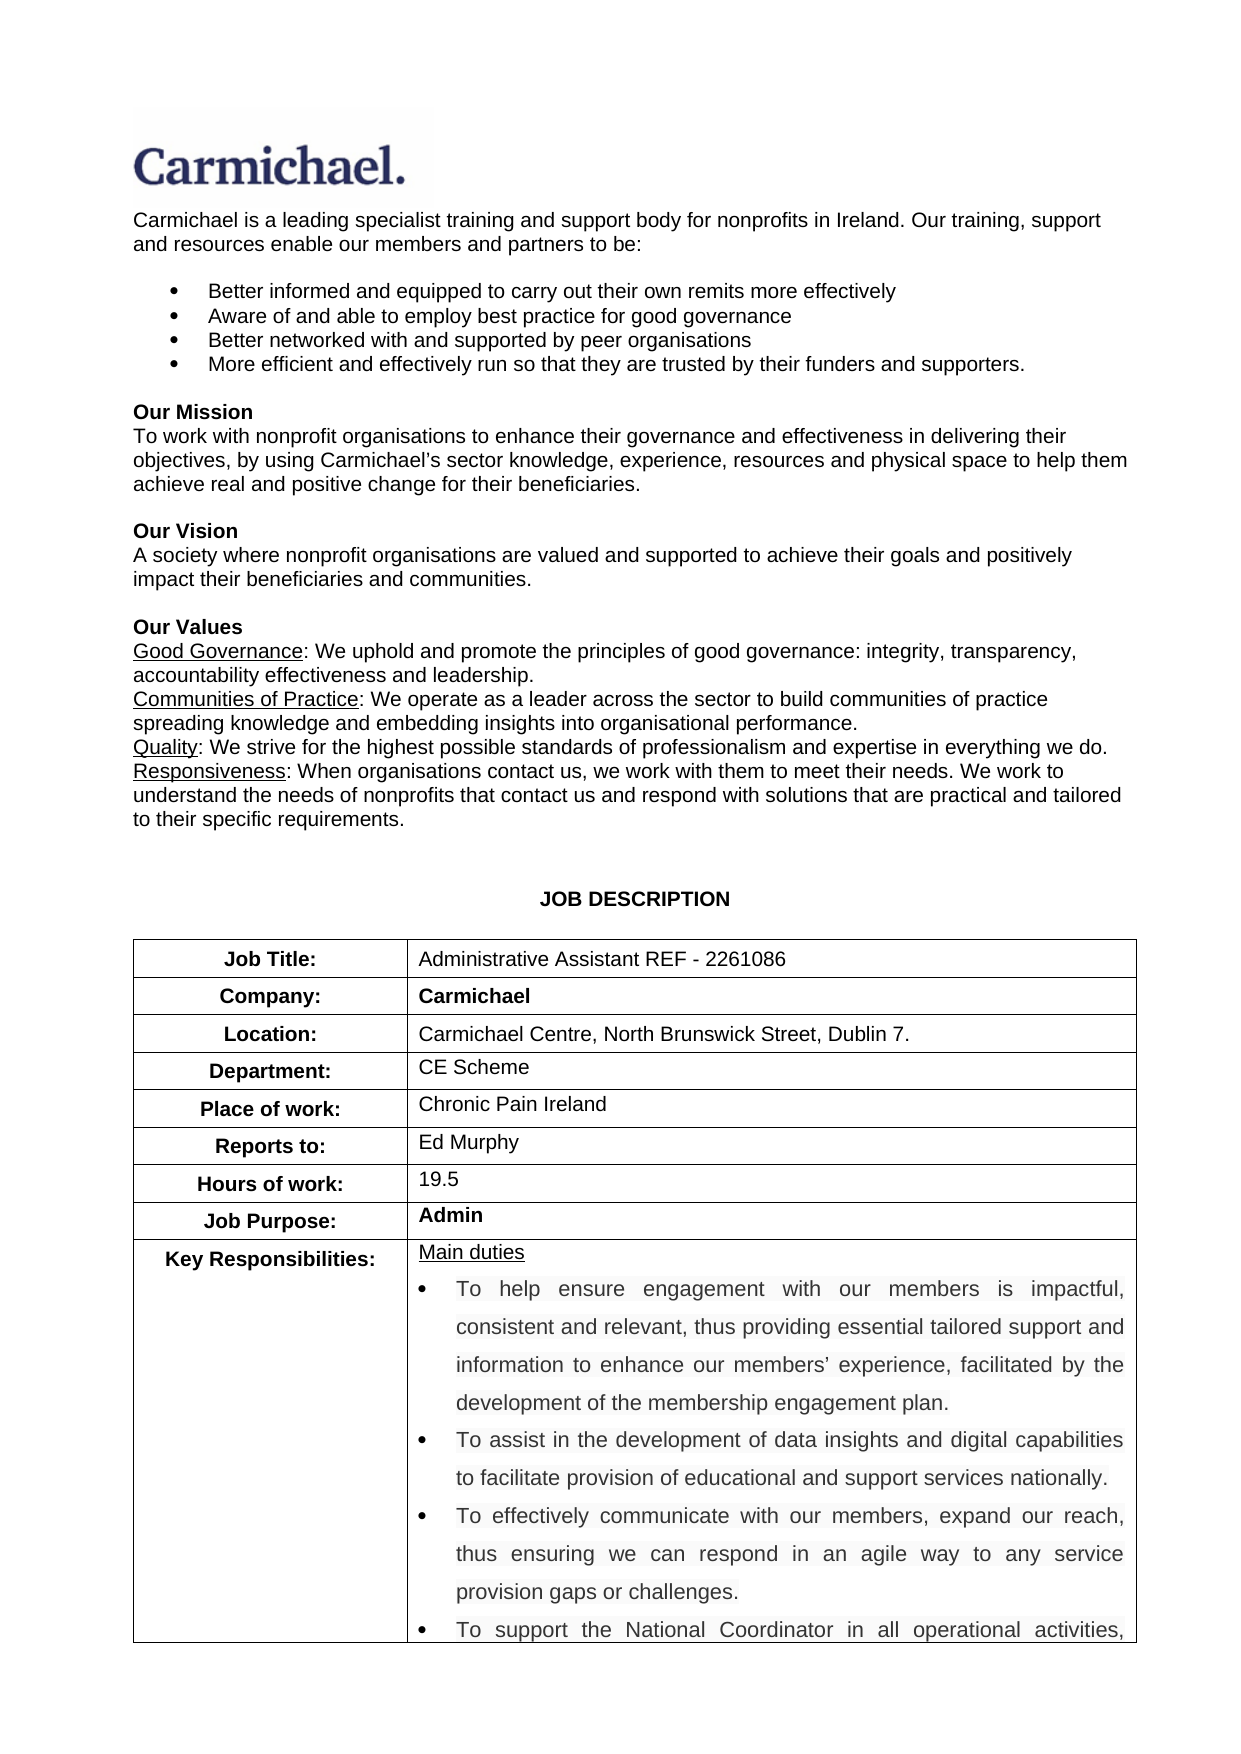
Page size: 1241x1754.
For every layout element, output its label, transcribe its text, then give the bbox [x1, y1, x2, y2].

table_cell Department: [134, 1053, 407, 1089]
text Our Mission [133, 399, 1137, 423]
table_cell Job Purpose: [134, 1203, 407, 1239]
list Aware of and able to employ best practice for good governance [170, 303, 1137, 327]
table_cell Admin [408, 1203, 1136, 1239]
table_cell CE Scheme [408, 1053, 1136, 1089]
text Our Values [133, 615, 1137, 639]
list Better informed and equipped to carry out their own remits more effectively [170, 279, 1137, 303]
text Quality: We strive for the highest possible standards of professionalism and expertise in everything we do. [133, 735, 1137, 759]
table_cell Place of work: [134, 1090, 407, 1127]
table_header Job Title: [134, 940, 407, 977]
table_cell Ed Murphy [408, 1128, 1136, 1164]
text To work with nonprofit organisations to enhance their governance and effectiveness in delivering their objectives, by using Carmichael’s sector knowledge, experience, resources and physical space to help them achieve real and positive change for their beneficiaries. [133, 423, 1137, 495]
text JOB DESCRIPTION [133, 885, 1137, 912]
text Our Vision [133, 519, 1137, 543]
table_cell 19.5 [408, 1165, 1136, 1202]
picture [132, 107, 434, 208]
table_header Administrative Assistant REF - 2261086 [408, 940, 1136, 977]
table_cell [134, 1240, 407, 1642]
table_cell Carmichael Centre, North Brunswick Street, Dublin 7. [408, 1015, 1136, 1052]
table_cell Location: [134, 1015, 407, 1052]
table_cell Company: [134, 978, 407, 1014]
table_cell Reports to: [134, 1128, 407, 1164]
text Carmichael is a leading specialist training and support body for nonprofits in Ireland. Our training, support and resources enable our members and partners to be: [133, 101, 1137, 255]
list More efficient and effectively run so that they are trusted by their funders and supporters. [170, 352, 1137, 376]
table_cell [408, 1240, 1136, 1642]
table_cell Chronic Pain Ireland [408, 1090, 1136, 1127]
table_cell Hours of work: [134, 1165, 407, 1202]
table_cell Carmichael [408, 978, 1136, 1014]
text A society where nonprofit organisations are valued and supported to achieve their goals and positively impact their beneficiaries and communities. [133, 543, 1137, 591]
text Good Governance: We uphold and promote the principles of good governance: integrity, transparency, accountability effectiveness and leadership. [133, 639, 1137, 687]
text Responsiveness: When organisations contact us, we work with them to meet their needs. We work to understand the needs of nonprofits that contact us and respond with solutions that are practical and tailored to their specific requirements. [133, 759, 1137, 831]
text Communities of Practice: We operate as a leader across the sector to build communities of practice spreading knowledge and embedding insights into organisational performance. [133, 687, 1137, 735]
list Better networked with and supported by peer organisations [170, 327, 1137, 352]
